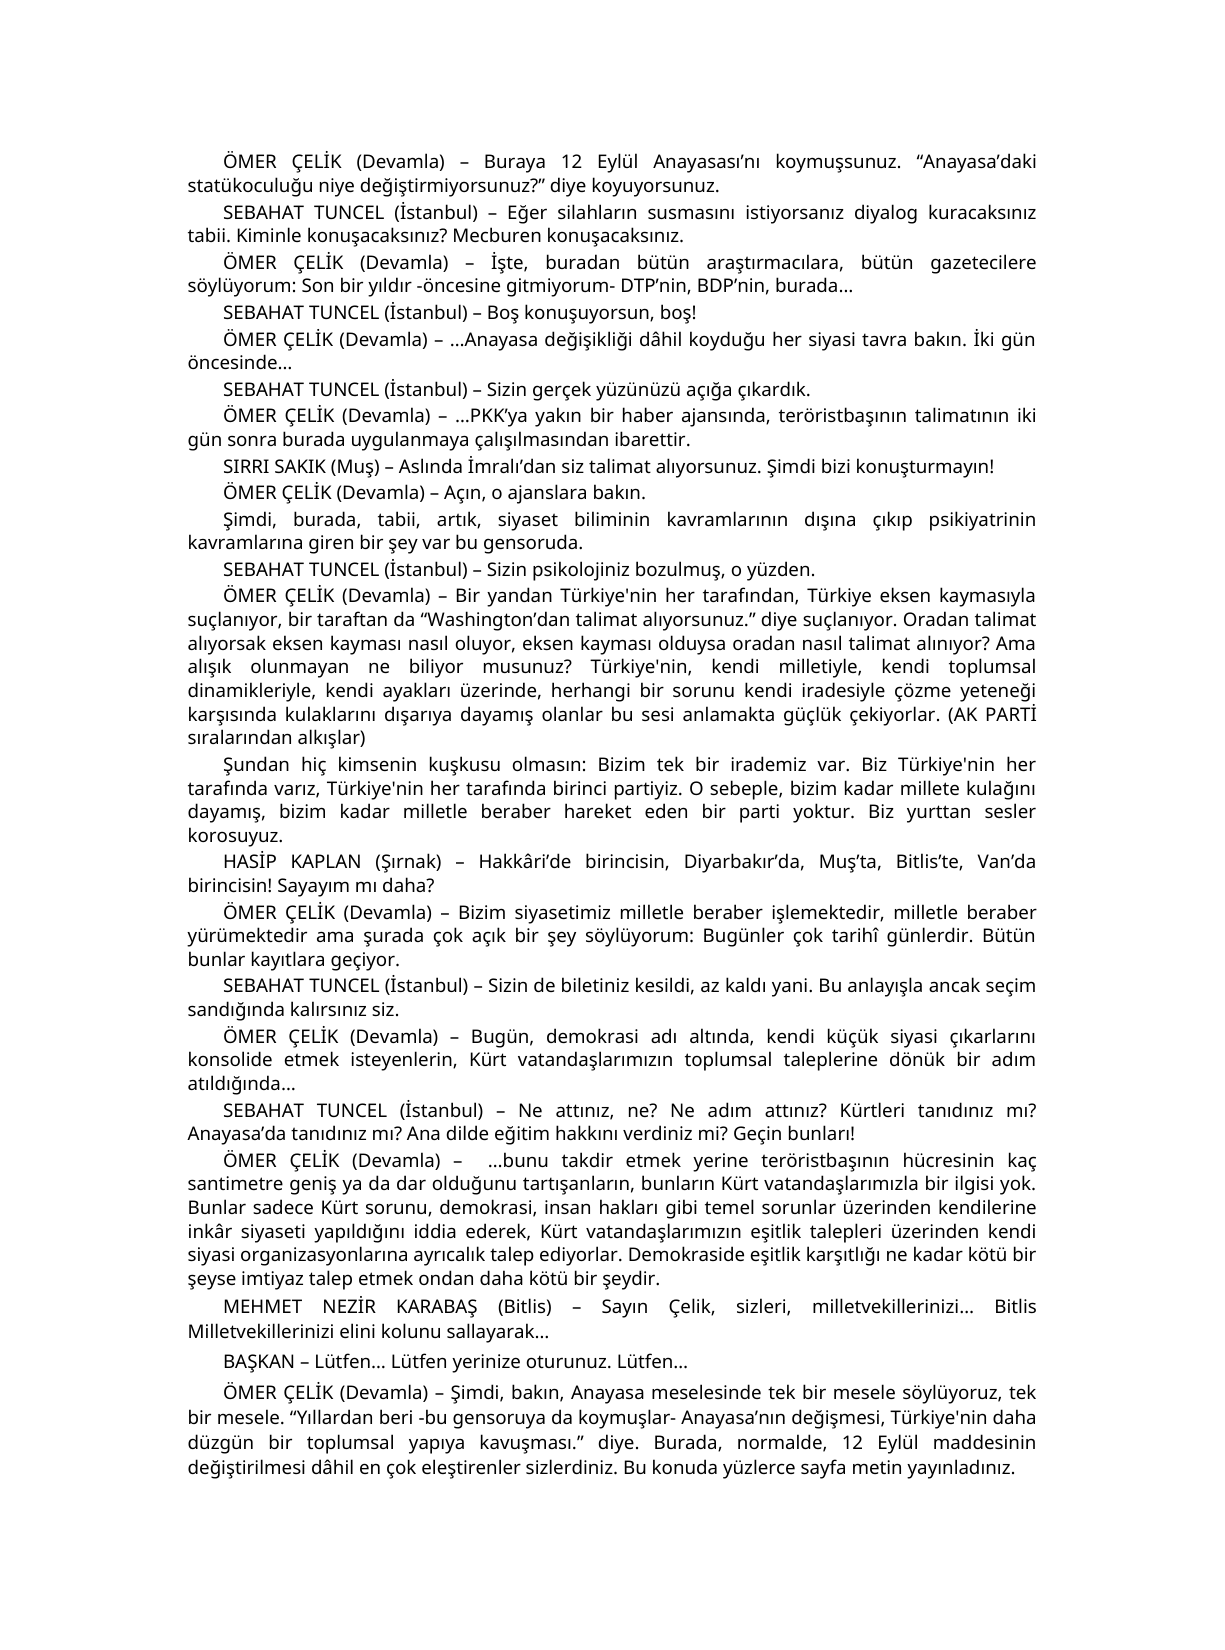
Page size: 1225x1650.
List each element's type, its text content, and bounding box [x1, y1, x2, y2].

text ÖMER ÇELİK (Devamla) – …Anayasa değişikliği dâhil koyduğu her siyasi tavra bakın. İki gün öncesinde… [187, 327, 1037, 374]
text ÖMER ÇELİK (Devamla) – …bunu takdir etmek yerine teröristbaşının hücresinin kaç santimetre geniş ya da dar olduğunu tartışanların, bunların Kürt vatandaşlarımızla bir ilgisi yok. Bunlar sadece Kürt sorunu, demokrasi, insan hakları gibi temel sorunlar üzerinden kendilerine inkâr siyaseti yapıldığını iddia ederek, Kürt vatandaşlarımızın eşitlik talepleri üzerinden kendi siyasi organizasyonlarına ayrıcalık talep ediyorlar. Demokraside eşitlik karşıtlığı ne kadar kötü bir şeyse imtiyaz talep etmek ondan daha kötü bir şeydir. [187, 1148, 1037, 1290]
text SEBAHAT TUNCEL (İstanbul) – Ne attınız, ne? Ne adım attınız? Kürtleri tanıdınız mı? Anayasa’da tanıdınız mı? Ana dilde eğitim hakkını verdiniz mi? Geçin bunları! [187, 1098, 1037, 1145]
text ÖMER ÇELİK (Devamla) – Bizim siyasetimiz milletle beraber işlemektedir, milletle beraber yürümektedir ama şurada çok açık bir şey söylüyorum: Bugünler çok tarihî günlerdir. Bütün bunlar kayıtlara geçiyor. [187, 900, 1037, 971]
text ÖMER ÇELİK (Devamla) – Açın, o ajanslara bakın. [187, 481, 1037, 504]
text ÖMER ÇELİK (Devamla) – Buraya 12 Eylül Anayasası’nı koymuşsunuz. “Anayasa’daki statükoculuğu niye değiştirmiyorsunuz?” diye koyuyorsunuz. [187, 150, 1037, 197]
text SEBAHAT TUNCEL (İstanbul) – Sizin psikolojiniz bozulmuş, o yüzden. [187, 557, 1037, 581]
text SIRRI SAKIK (Muş) – Aslında İmralı’dan siz talimat alıyorsunuz. Şimdi bizi konuşturmayın! [187, 454, 1037, 478]
text SEBAHAT TUNCEL (İstanbul) – Eğer silahların susmasını istiyorsanız diyalog kuracaksınız tabii. Kiminle konuşacaksınız? Mecburen konuşacaksınız. [187, 200, 1037, 247]
text ÖMER ÇELİK (Devamla) – …PKK’ya yakın bir haber ajansında, teröristbaşının talimatının iki gün sonra burada uygulanmaya çalışılmasından ibarettir. [187, 404, 1037, 451]
text Şimdi, burada, tabii, artık, siyaset biliminin kavramlarının dışına çıkıp psikiyatrinin kavramlarına giren bir şey var bu gensoruda. [187, 507, 1037, 554]
text SEBAHAT TUNCEL (İstanbul) – Sizin de biletiniz kesildi, az kaldı yani. Bu anlayışla ancak seçim sandığında kalırsınız siz. [187, 974, 1037, 1021]
text SEBAHAT TUNCEL (İstanbul) – Boş konuşuyorsun, boş! [187, 301, 1037, 324]
text ÖMER ÇELİK (Devamla) – Şimdi, bakın, Anayasa meselesinde tek bir mesele söylüyoruz, tek bir mesele. “Yıllardan beri -bu gensoruya da koymuşlar- Anayasa’nın değişmesi, Türkiye'nin daha düzgün bir toplumsal yapıya kavuşması.” diye. Burada, normalde, 12 Eylül maddesinin değiştirilmesi dâhil en çok eleştirenler sizlerdiniz. Bu konuda yüzlerce sayfa metin yayınladınız. [187, 1380, 1037, 1480]
text ÖMER ÇELİK (Devamla) – Bir yandan Türkiye'nin her tarafından, Türkiye eksen kaymasıyla suçlanıyor, bir taraftan da “Washington’dan talimat alıyorsunuz.” diye suçlanıyor. Oradan talimat alıyorsak eksen kayması nasıl oluyor, eksen kayması olduysa oradan nasıl talimat alınıyor? Ama alışık olunmayan ne biliyor musunuz? Türkiye'nin, kendi milletiyle, kendi toplumsal dinamikleriyle, kendi ayakları üzerinde, herhangi bir sorunu kendi iradesiyle çözme yeteneği karşısında kulaklarını dışarıya dayamış olanlar bu sesi anlamakta güçlük çekiyorlar. (AK PARTİ sıralarından alkışlar) [187, 584, 1037, 749]
text BAŞKAN – Lütfen… Lütfen yerinize oturunuz. Lütfen… [187, 1349, 1037, 1374]
text ÖMER ÇELİK (Devamla) – İşte, buradan bütün araştırmacılara, bütün gazetecilere söylüyorum: Son bir yıldır -öncesine gitmiyorum- DTP’nin, BDP’nin, burada… [187, 250, 1037, 298]
text HASİP KAPLAN (Şırnak) – Hakkâri’de birincisin, Diyarbakır’da, Muş’ta, Bitlis’te, Van’da birincisin! Sayayım mı daha? [187, 850, 1037, 897]
text ÖMER ÇELİK (Devamla) – Bugün, demokrasi adı altında, kendi küçük siyasi çıkarlarını konsolide etmek isteyenlerin, Kürt vatandaşlarımızın toplumsal taleplerine dönük bir adım atıldığında… [187, 1024, 1037, 1095]
text Şundan hiç kimsenin kuşkusu olmasın: Bizim tek bir irademiz var. Biz Türkiye'nin her tarafında varız, Türkiye'nin her tarafında birinci partiyiz. O sebeple, bizim kadar millete kulağını dayamış, bizim kadar milletle beraber hareket eden bir parti yoktur. Biz yurttan sesler korosuyuz. [187, 752, 1037, 847]
text SEBAHAT TUNCEL (İstanbul) – Sizin gerçek yüzünüzü açığa çıkardık. [187, 377, 1037, 401]
text MEHMET NEZİR KARABAŞ (Bitlis) – Sayın Çelik, sizleri, milletvekillerinizi… Bitlis Milletvekillerinizi elini kolunu sallayarak… [187, 1293, 1037, 1343]
